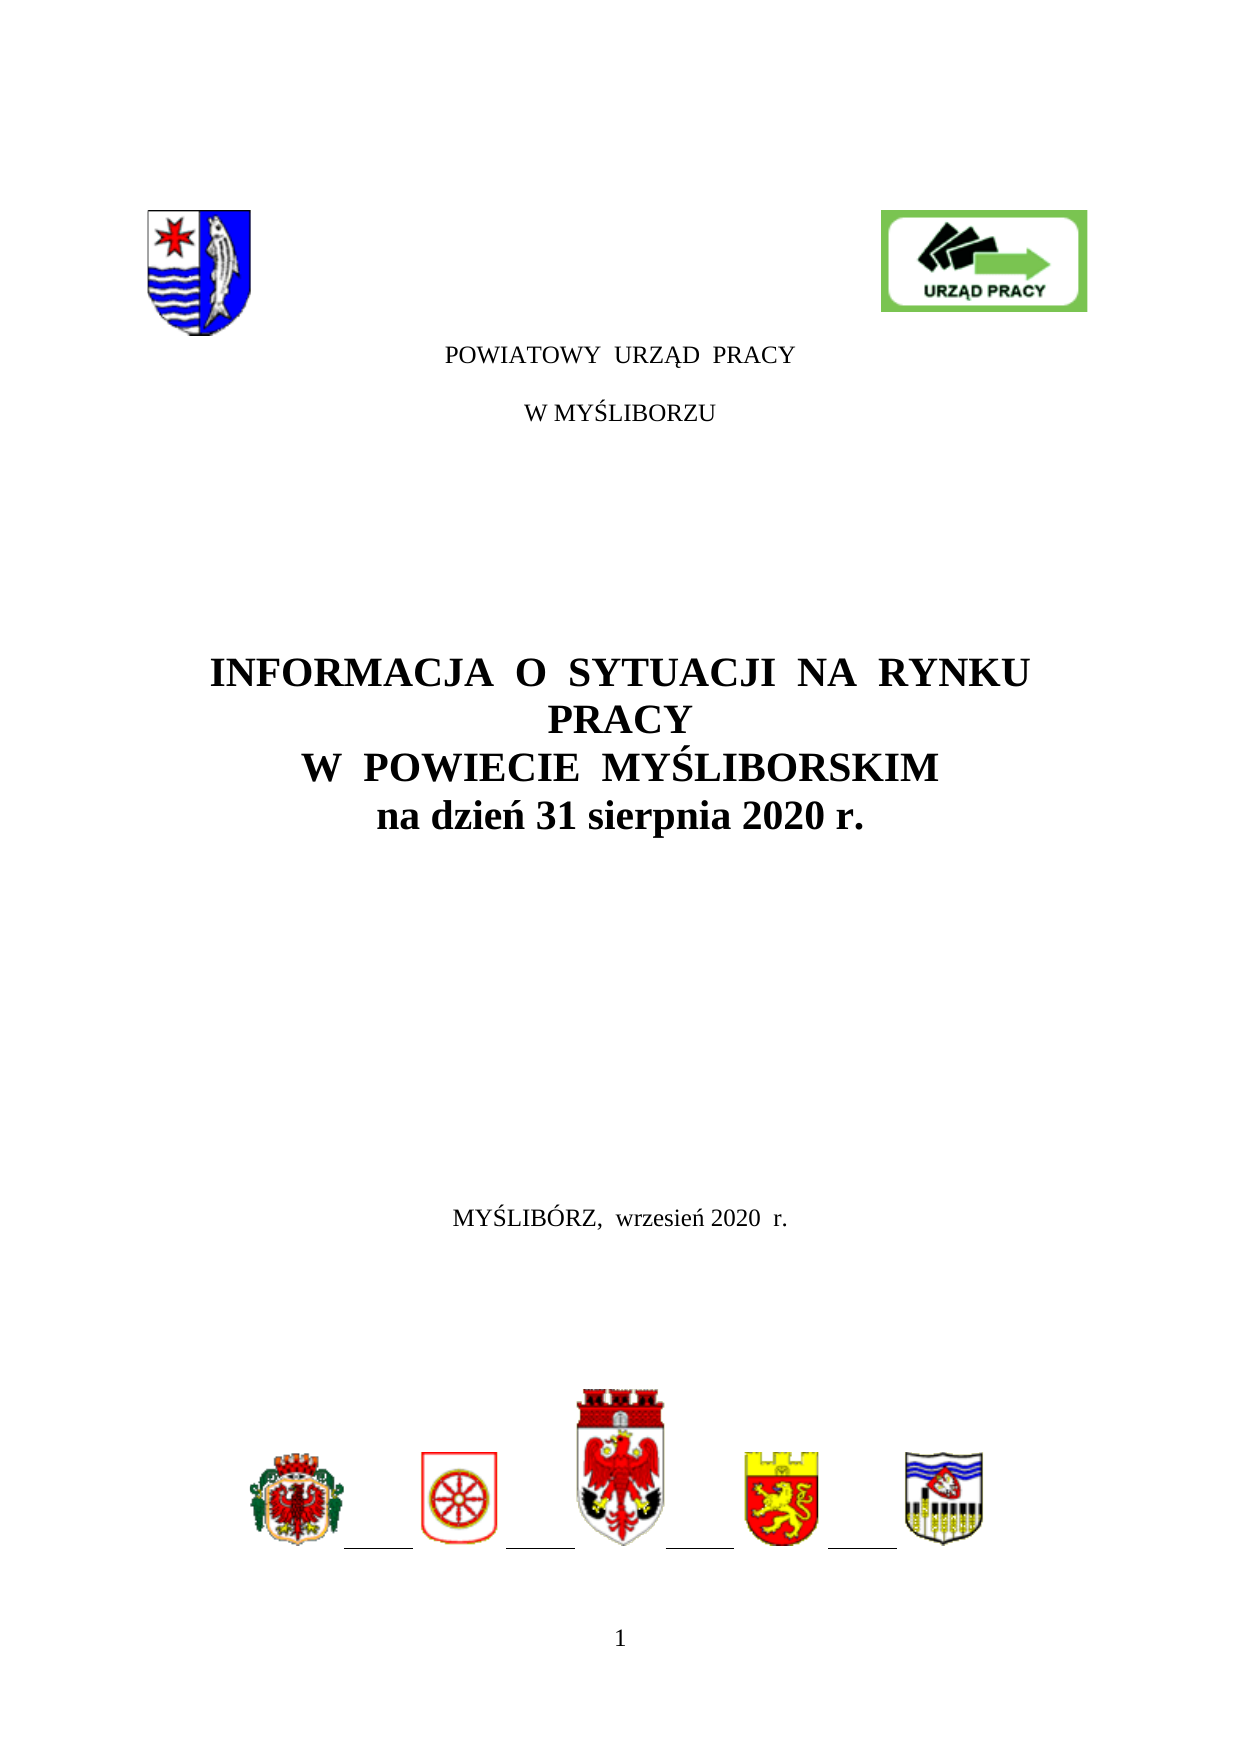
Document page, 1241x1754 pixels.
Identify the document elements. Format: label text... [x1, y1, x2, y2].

picture [734, 1452, 828, 1546]
text na dzień 31 sierpnia 2020 r. [148, 791, 1093, 839]
text INFORMACJA O SYTUACJI NA RYNKU PRACY [148, 647, 1093, 743]
picture [412, 1452, 507, 1546]
text W MYŚLIBORZU [148, 369, 1093, 427]
text POWIATOWY URZĄD PRACY [148, 340, 1093, 369]
picture [574, 1389, 666, 1546]
picture [881, 210, 1088, 312]
picture [896, 1452, 991, 1546]
picture [249, 1452, 344, 1546]
text MYŚLIBÓRZ, wrzesień 2020 r. [148, 1203, 1093, 1232]
picture [147, 210, 251, 336]
text W POWIECIE MYŚLIBORSKIM [148, 743, 1093, 791]
